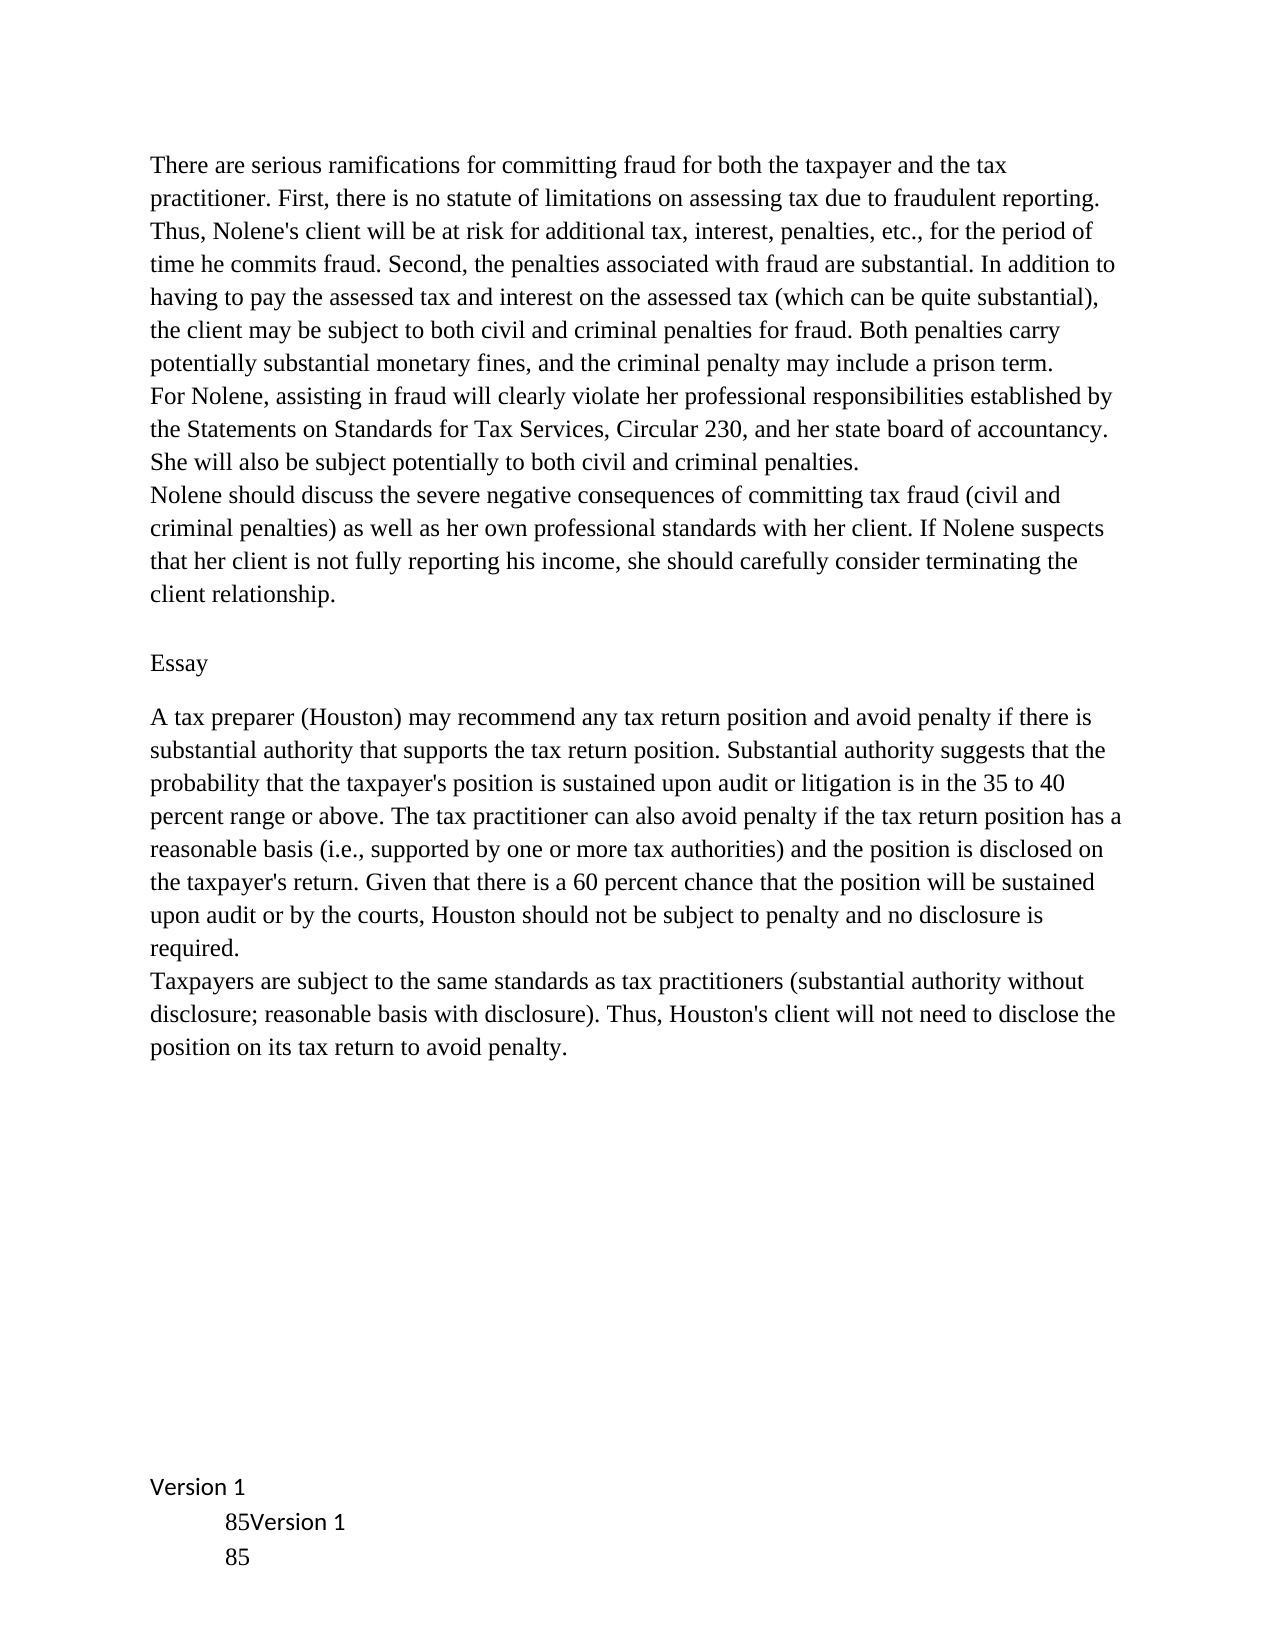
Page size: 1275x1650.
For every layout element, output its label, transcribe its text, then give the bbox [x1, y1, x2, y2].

text A tax preparer (Houston) may recommend any tax return position and avoid penalty if there is substantial authority that supports the tax return position. Substantial authority suggests that the probability that the taxpayer's position is sustained upon audit or litigation is in the 35 to 40 percent range or above. The tax practitioner can also avoid penalty if the tax return position has a reasonable basis (i.e., supported by one or more tax authorities) and the position is disclosed on the taxpayer's return. Given that there is a 60 percent chance that the position will be sustained upon audit or by the courts, Houston should not be subject to penalty and no disclosure is required. Taxpayers are subject to the same standards as tax practitioners (substantial authority without disclosure; reasonable basis with disclosure). Thus, Houston's client will not need to disclose the position on its tax return to avoid penalty. [150, 702, 1125, 1061]
text There are serious ramifications for committing fraud for both the taxpayer and the tax practitioner. First, there is no statute of limitations on assessing tax due to fraudulent reporting. Thus, Nolene's client will be at risk for additional tax, interest, penalties, etc., for the period of time he commits fraud. Second, the penalties associated with fraud are substantial. In addition to having to pay the assessed tax and interest on the assessed tax (which can be quite substantial), the client may be subject to both civil and criminal penalties for fraud. Both penalties carry potentially substantial monetary fines, and the criminal penalty may include a prison term. For Nolene, assisting in fraud will clearly violate her professional responsibilities established by the Statements on Standards for Tax Services, Circular 230, and her state board of accountancy. She will also be subject potentially to both civil and criminal penalties. Nolene should discuss the severe negative consequences of committing tax fraud (civil and criminal penalties) as well as her own professional standards with her client. If Nolene suspects that her client is not fully reporting his income, she should carefully consider terminating the client relationship. [150, 150, 1125, 608]
